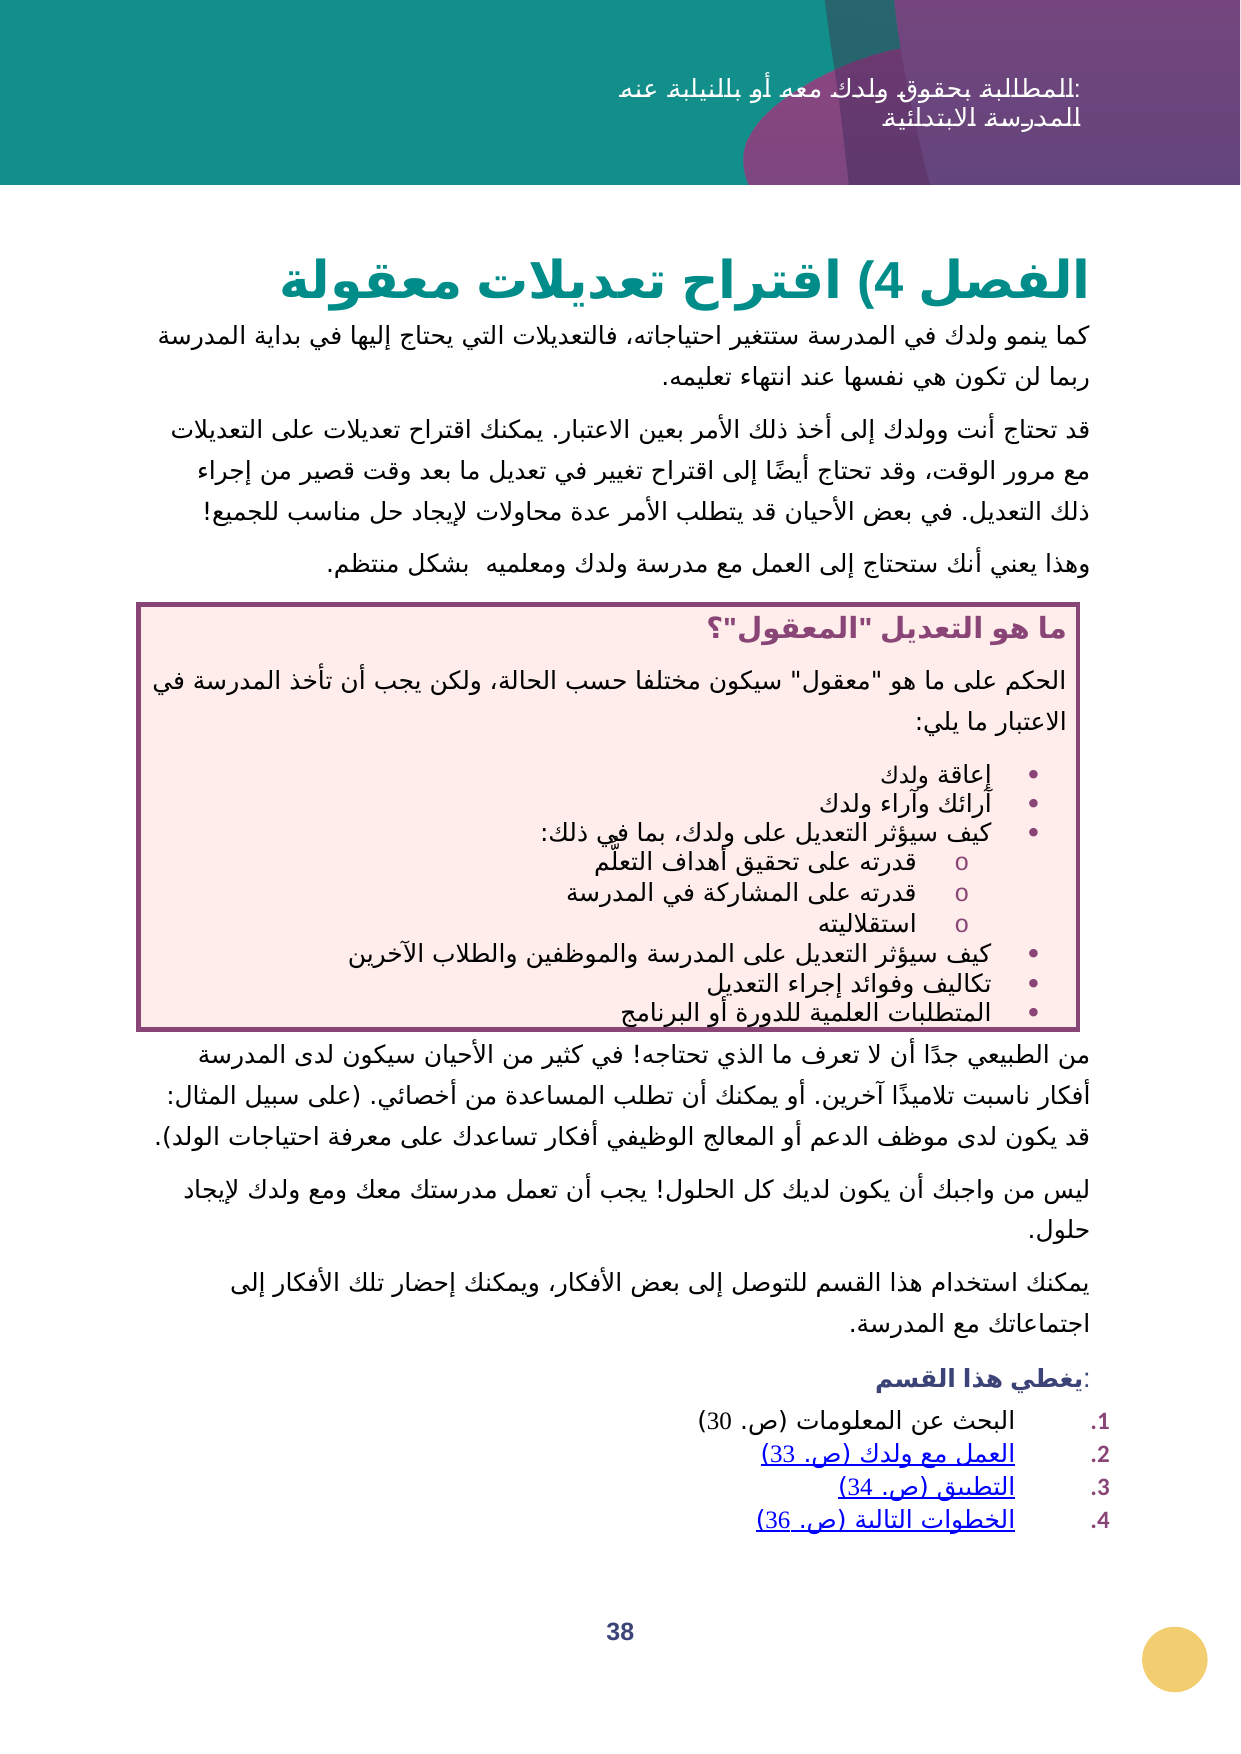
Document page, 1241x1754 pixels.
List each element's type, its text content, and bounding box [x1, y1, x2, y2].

list التطبيق (ص. 34) [150, 1471, 1090, 1502]
text وهذا يعني أنك ستحتاج إلى العمل مع مدرسة ولدك ومعلميه بشكل منتظم. [150, 549, 1090, 578]
text ليس من واجبك أن يكون لديك كل الحلول! يجب أن تعمل مدرستك معك ومع ولدك لإيجاد حلول. [150, 1175, 1090, 1245]
text قد تحتاج أنت وولدك إلى أخذ ذلك الأمر بعين الاعتبار. يمكنك اقتراح تعديلات على التعديلات مع مرور الوقت، وقد تحتاج أيضًا إلى اقتراح تغيير في تعديل ما بعد وقت قصير من إجراء ذلك التعديل. في بعض الأحيان قد يتطلب الأمر عدة محاولات لإيجاد حل مناسب للجميع! [150, 415, 1090, 526]
text كما ينمو ولدك في المدرسة ستتغير احتياجاته، فالتعديلات التي يحتاج إليها في بداية المدرسة ربما لن تكون هي نفسها عند انتهاء تعليمه. [150, 322, 1090, 392]
list العمل مع ولدك (ص. 33) [150, 1438, 1090, 1469]
picture [0, 0, 1241, 185]
text من الطبيعي جدًا أن لا تعرف ما الذي تحتاجه! في كثير من الأحيان سيكون لدى المدرسة أفكار ناسبت تلاميذًا آخرين. أو يمكنك أن تطلب المساعدة من أخصائي. (على سبيل المثال: قد يكون لدى موظف الدعم أو المعالج الوظيفي أفكار تساعدك على معرفة احتياجات الولد). [150, 1041, 1090, 1151]
text يمكنك استخدام هذا القسم للتوصل إلى بعض الأفكار، ويمكنك إحضار تلك الأفكار إلى اجتماعاتك مع المدرسة. [150, 1268, 1090, 1338]
table_header ما هو التعديل "المعقول"؟ الحكم على ما هو "معقول" سيكون مختلفا حسب الحالة، ولكن يجب أن تأخذ المدرسة في الاعتبار ما يلي: إعاقة ولدك آرائك وآراء ولدك كيف سيؤثر التعديل على ولدك، بما في ذلك: قدرته على تحقيق أهداف التعلُّم قدرته على المشاركة في المدرسة استقلاليته كيف سيؤثر التعديل على المدرسة والموظفين والطلاب الآخرين تكاليف وفوائد إجراء التعديل المتطلبات العلمية للدورة أو البرنامج [141, 607, 1076, 1027]
subtitle يغطي هذا القسم: [150, 1362, 1090, 1393]
list البحث عن المعلومات (ص. 30) [150, 1406, 1090, 1436]
subtitle الفصل 4) اقتراح تعديلات معقولة [150, 250, 1090, 310]
list الخطوات التالية (ص. 36) [150, 1504, 1090, 1535]
